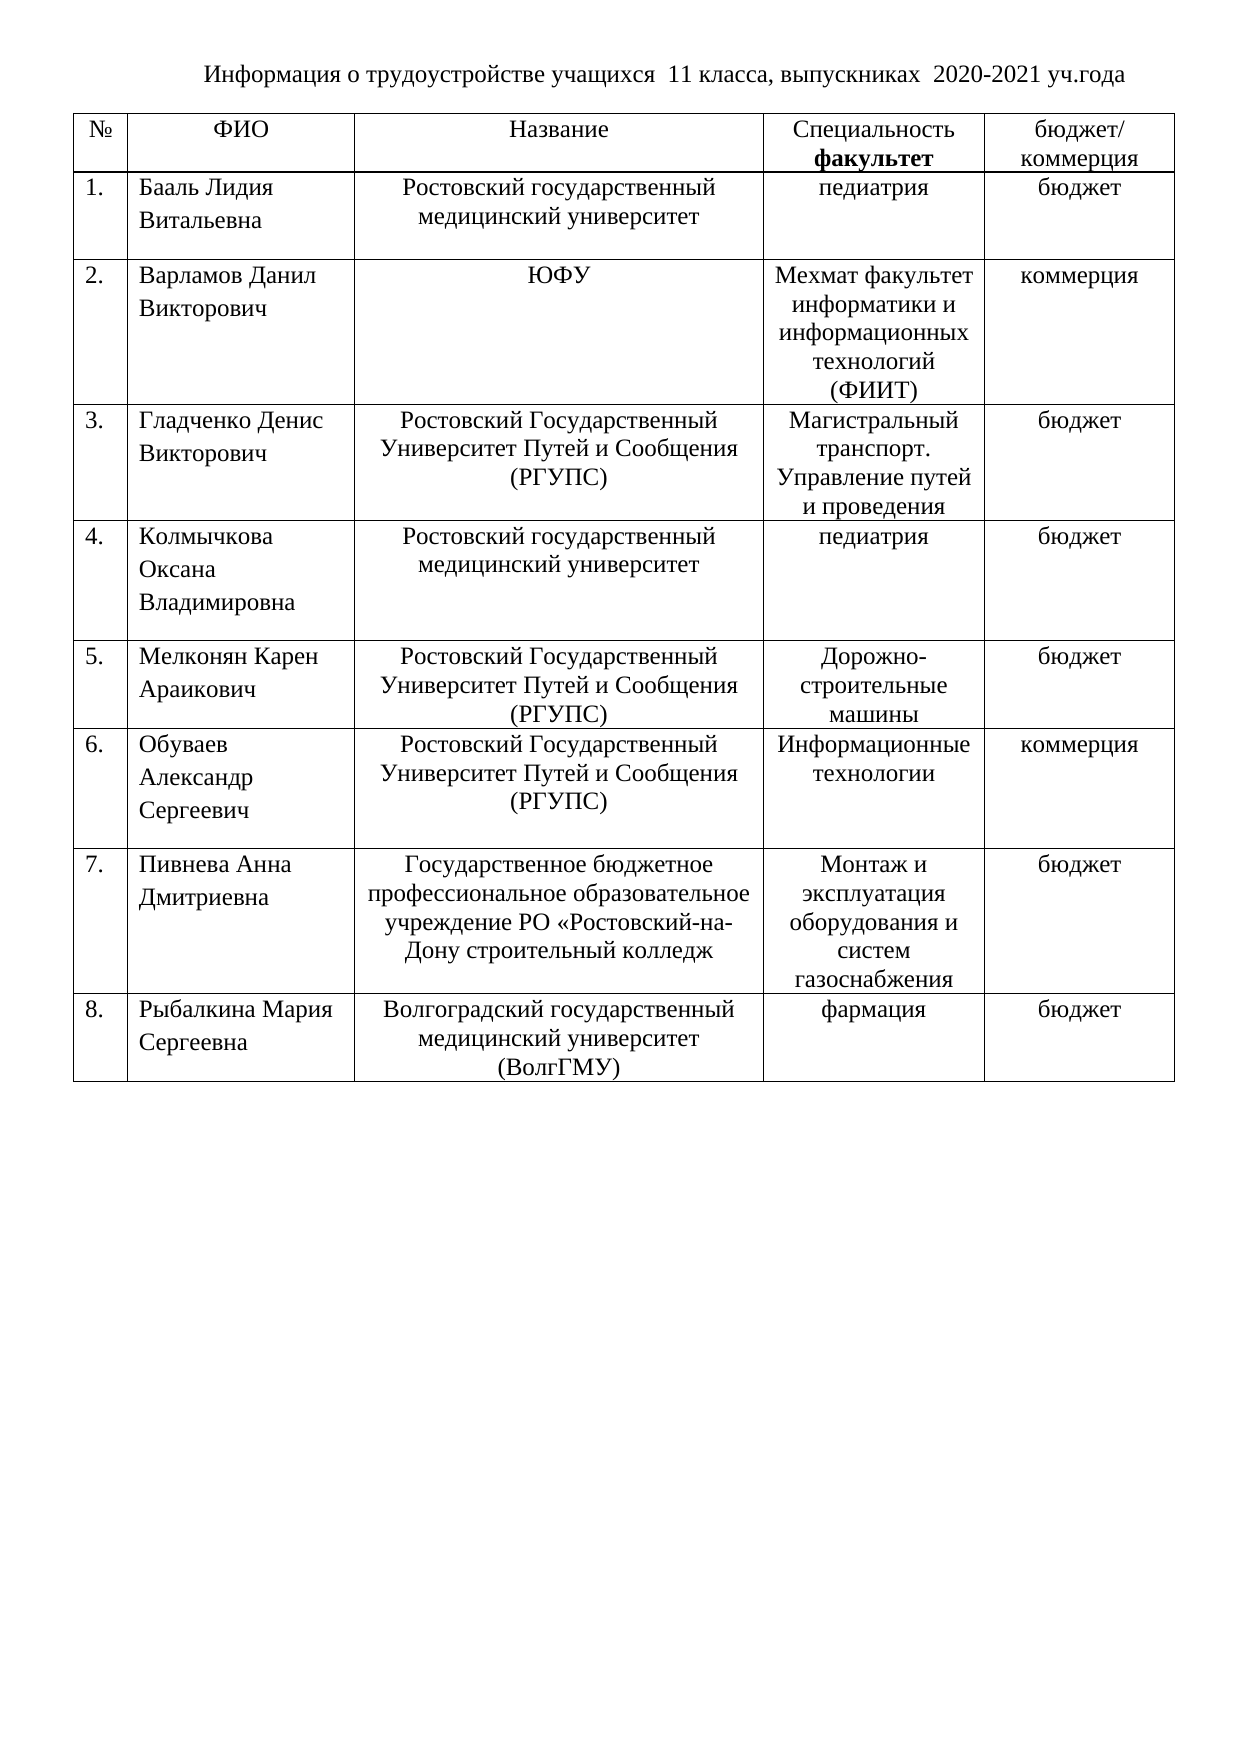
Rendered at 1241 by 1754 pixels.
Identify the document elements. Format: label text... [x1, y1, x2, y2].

table_cell Дорожно-строительные машины [764, 641, 984, 728]
table_cell 6. [74, 729, 127, 848]
table_cell Колмычкова Оксана Владимировна [128, 521, 354, 640]
text Информация о трудоустройстве учащихся 11 класса, выпускниках 2020-2021 уч.года [177, 59, 1152, 88]
table_cell ЮФУ [355, 260, 763, 404]
table_cell Бааль Лидия Витальевна [128, 173, 354, 259]
table_cell Магистральный транспорт. Управление путей и проведения [764, 405, 984, 520]
table_cell 4. [74, 521, 127, 640]
table_cell 3. [74, 405, 127, 520]
table_cell Информационные технологии [764, 729, 984, 848]
table_cell Обуваев Александр Сергеевич [128, 729, 354, 848]
table_cell фармация [764, 994, 984, 1081]
table_cell 1. [74, 173, 127, 259]
table_cell бюджет [985, 173, 1174, 259]
table_cell Мелконян Карен Араикович [128, 641, 354, 728]
table_cell педиатрия [764, 173, 984, 259]
table_cell бюджет [985, 849, 1174, 993]
table_cell Ростовский Государственный Университет Путей и Сообщения (РГУПС) [355, 405, 763, 520]
table_cell 7. [74, 849, 127, 993]
table_cell бюджет [985, 641, 1174, 728]
table_cell Волгоградский государственный медицинский университет (ВолгГМУ) [355, 994, 763, 1081]
table_cell Варламов Данил Викторович [128, 260, 354, 404]
table_cell Мехмат факультет информатики и информационных технологий (ФИИТ) [764, 260, 984, 404]
table_cell бюджет [985, 405, 1174, 520]
table_header № [74, 114, 127, 171]
table_cell коммерция [985, 729, 1174, 848]
table_cell Гладченко Денис Викторович [128, 405, 354, 520]
table_cell Ростовский Государственный Университет Путей и Сообщения (РГУПС) [355, 729, 763, 848]
table_cell 2. [74, 260, 127, 404]
table_cell педиатрия [764, 521, 984, 640]
table_cell бюджет [985, 994, 1174, 1081]
table_cell Рыбалкина Мария Сергеевна [128, 994, 354, 1081]
table_cell Государственное бюджетное профессиональное образовательное учреждение РО «Ростовский-на-Дону строительный колледж [355, 849, 763, 993]
table_cell бюджет [985, 521, 1174, 640]
table_header бюджет/коммерция [985, 114, 1174, 171]
table_cell Ростовский государственный медицинский университет [355, 173, 763, 259]
table_header ФИО [128, 114, 354, 171]
table_cell 5. [74, 641, 127, 728]
table_cell Монтаж и эксплуатация оборудования и систем газоснабжения [764, 849, 984, 993]
table_cell Пивнева Анна Дмитриевна [128, 849, 354, 993]
table_header Специальность факультет [764, 114, 984, 171]
table_cell 8. [74, 994, 127, 1081]
table_header Название [355, 114, 763, 171]
table_cell коммерция [985, 260, 1174, 404]
table_cell Ростовский Государственный Университет Путей и Сообщения (РГУПС) [355, 641, 763, 728]
table_cell Ростовский государственный медицинский университет [355, 521, 763, 640]
